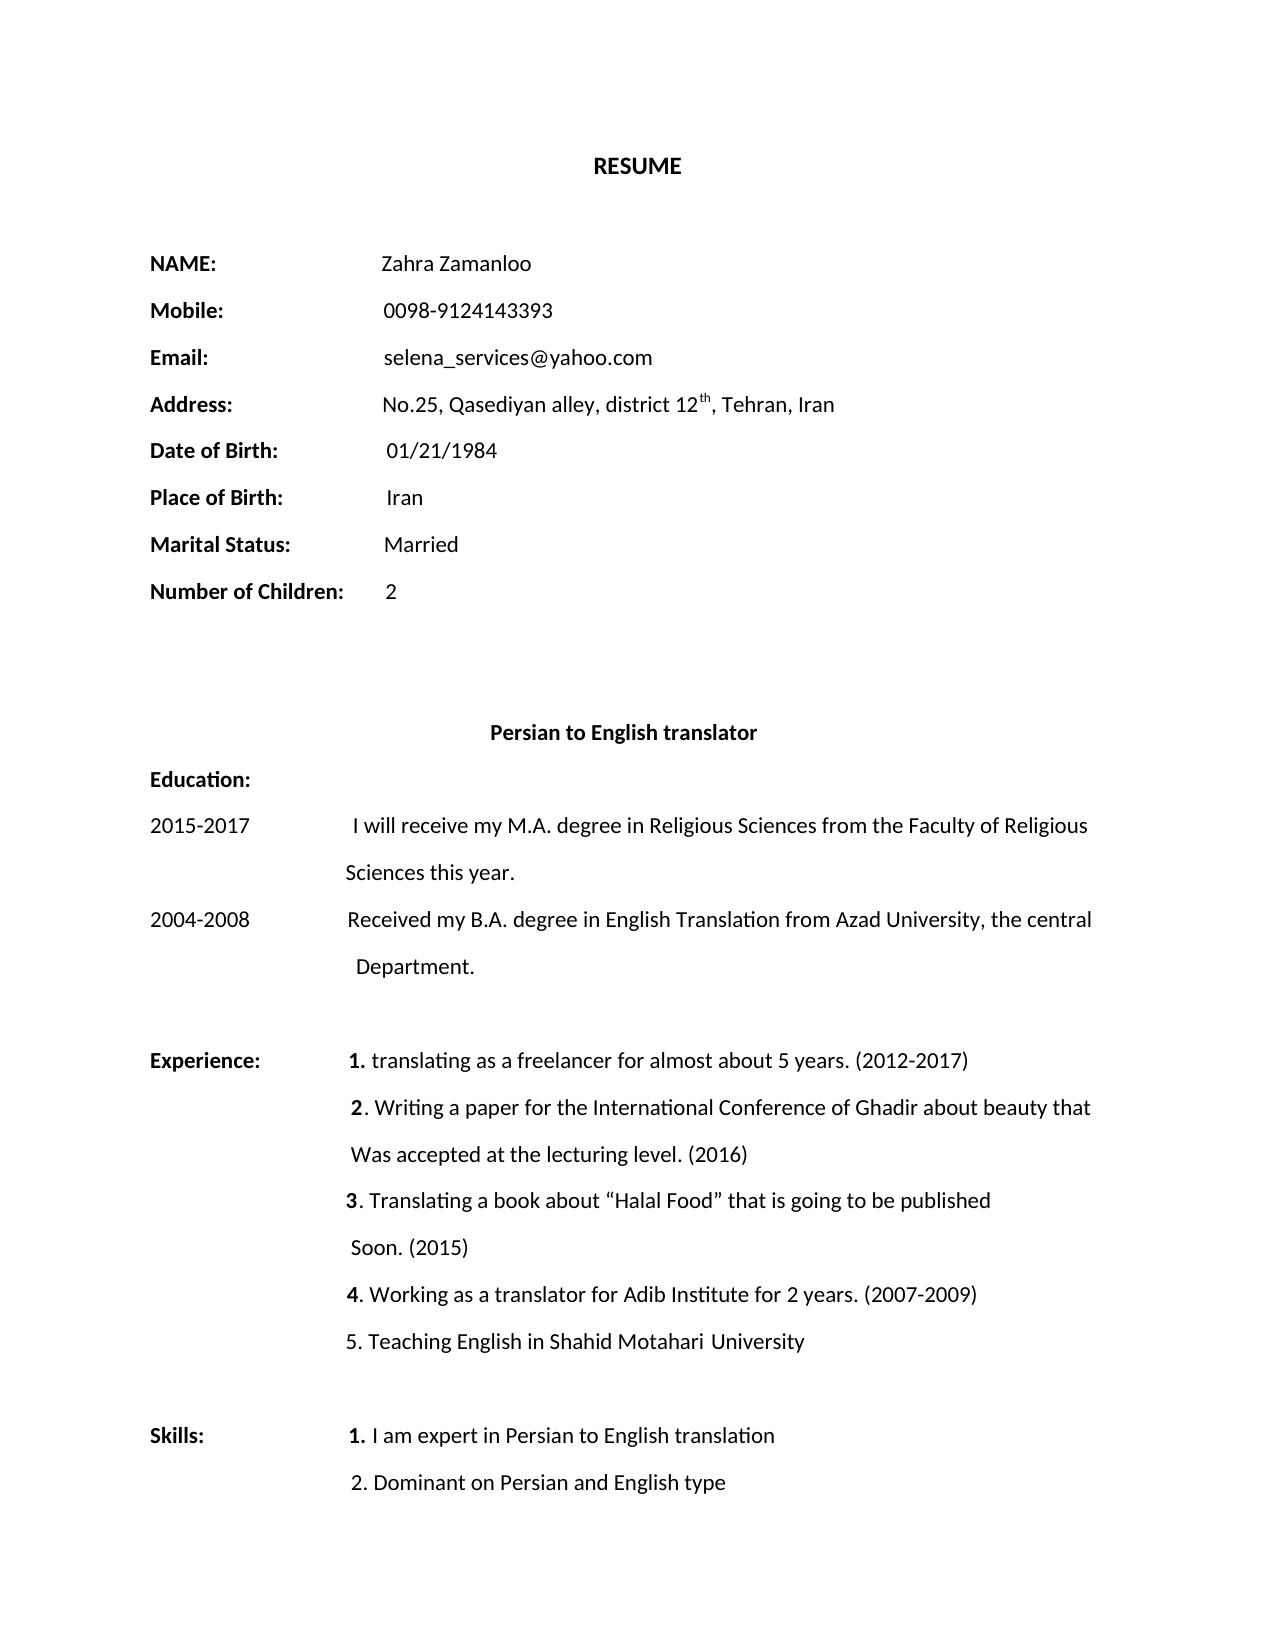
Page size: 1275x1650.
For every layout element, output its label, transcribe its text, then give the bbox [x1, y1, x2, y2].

text 2. Writing a paper for the International Conference of Ghadir about beauty that [150, 1093, 1125, 1121]
text Place of Birth: Iran [150, 483, 1125, 512]
text 2015-2017 I will receive my M.A. degree in Religious Sciences from the Faculty of Religious [150, 812, 1125, 840]
text RESUME [150, 150, 1125, 181]
text Education: [150, 765, 1125, 793]
text Sciences this year. [150, 858, 1125, 887]
text 4. Working as a translator for Adib Institute for 2 years. (2007-2009) [150, 1280, 1125, 1308]
text Soon. (2015) [150, 1233, 1125, 1262]
text NAME: Zahra Zamanloo [150, 249, 1125, 277]
text Email: selena_services@yahoo.com [150, 343, 1125, 371]
text Persian to English translator [150, 718, 1125, 746]
text 2004-2008 Received my B.A. degree in English Translation from Azad University, the central [150, 905, 1125, 933]
text Marital Status: Married [150, 530, 1125, 558]
text Skills: 1. I am expert in Persian to English translation [150, 1421, 1125, 1449]
text 2. Dominant on Persian and English type [150, 1468, 1125, 1496]
text Address: No.25, Qasediyan alley, district 12th, Tehran, Iran [150, 390, 1125, 418]
text 3. Translating a book about “Halal Food” that is going to be published [150, 1187, 1125, 1215]
text 5. Teaching English in Shahid Motahari University [150, 1327, 1125, 1355]
text Experience: 1. translating as a freelancer for almost about 5 years. (2012-2017) [150, 1046, 1125, 1074]
text Date of Birth: 01/21/1984 [150, 437, 1125, 465]
text Mobile: 0098-9124143393 [150, 296, 1125, 324]
text Number of Children: 2 [150, 577, 1125, 605]
text Was accepted at the lecturing level. (2016) [150, 1140, 1125, 1168]
text Department. [150, 952, 1125, 980]
